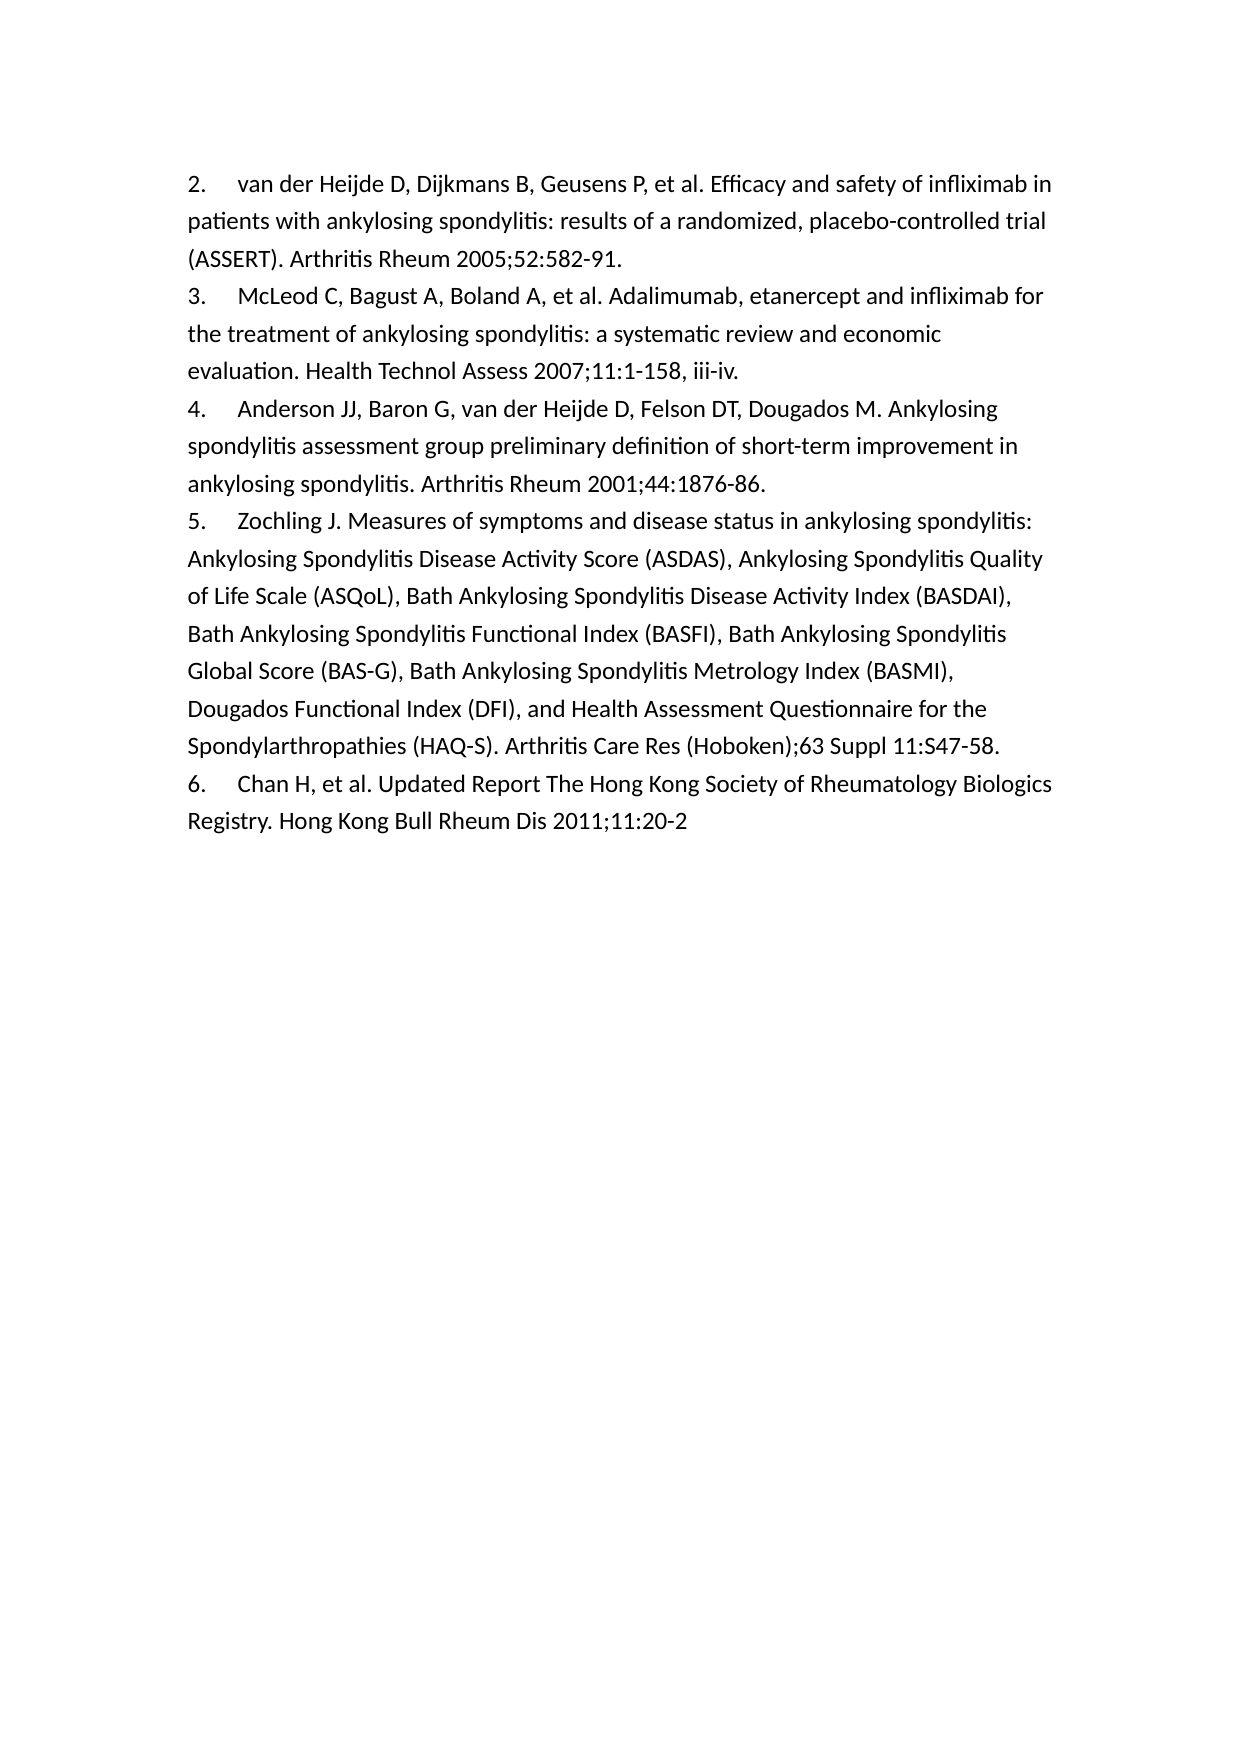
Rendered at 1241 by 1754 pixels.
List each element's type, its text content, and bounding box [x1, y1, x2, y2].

text 3. McLeod C, Bagust A, Boland A, et al. Adalimumab, etanercept and infliximab for the treatment of ankylosing spondylitis: a systematic review and economic evaluation. Health Technol Assess 2007;11:1-158, iii-iv. [187, 277, 1053, 389]
text 5. Zochling J. Measures of symptoms and disease status in ankylosing spondylitis: Ankylosing Spondylitis Disease Activity Score (ASDAS), Ankylosing Spondylitis Quality of Life Scale (ASQoL), Bath Ankylosing Spondylitis Disease Activity Index (BASDAI), Bath Ankylosing Spondylitis Functional Index (BASFI), Bath Ankylosing Spondylitis Global Score (BAS-G), Bath Ankylosing Spondylitis Metrology Index (BASMI), Dougados Functional Index (DFI), and Health Assessment Questionnaire for the Spondylarthropathies (HAQ-S). Arthritis Care Res (Hoboken);63 Suppl 11:S47-58. [187, 502, 1053, 764]
text 4. Anderson JJ, Baron G, van der Heijde D, Felson DT, Dougados M. Ankylosing spondylitis assessment group preliminary definition of short-term improvement in ankylosing spondylitis. Arthritis Rheum 2001;44:1876-86. [187, 389, 1053, 502]
text 6. Chan H, et al. Updated Report The Hong Kong Society of Rheumatology Biologics Registry. Hong Kong Bull Rheum Dis 2011;11:20-2 [187, 764, 1053, 839]
text 2. van der Heijde D, Dijkmans B, Geusens P, et al. Efficacy and safety of infliximab in patients with ankylosing spondylitis: results of a randomized, placebo-controlled trial (ASSERT). Arthritis Rheum 2005;52:582-91. [187, 164, 1053, 277]
